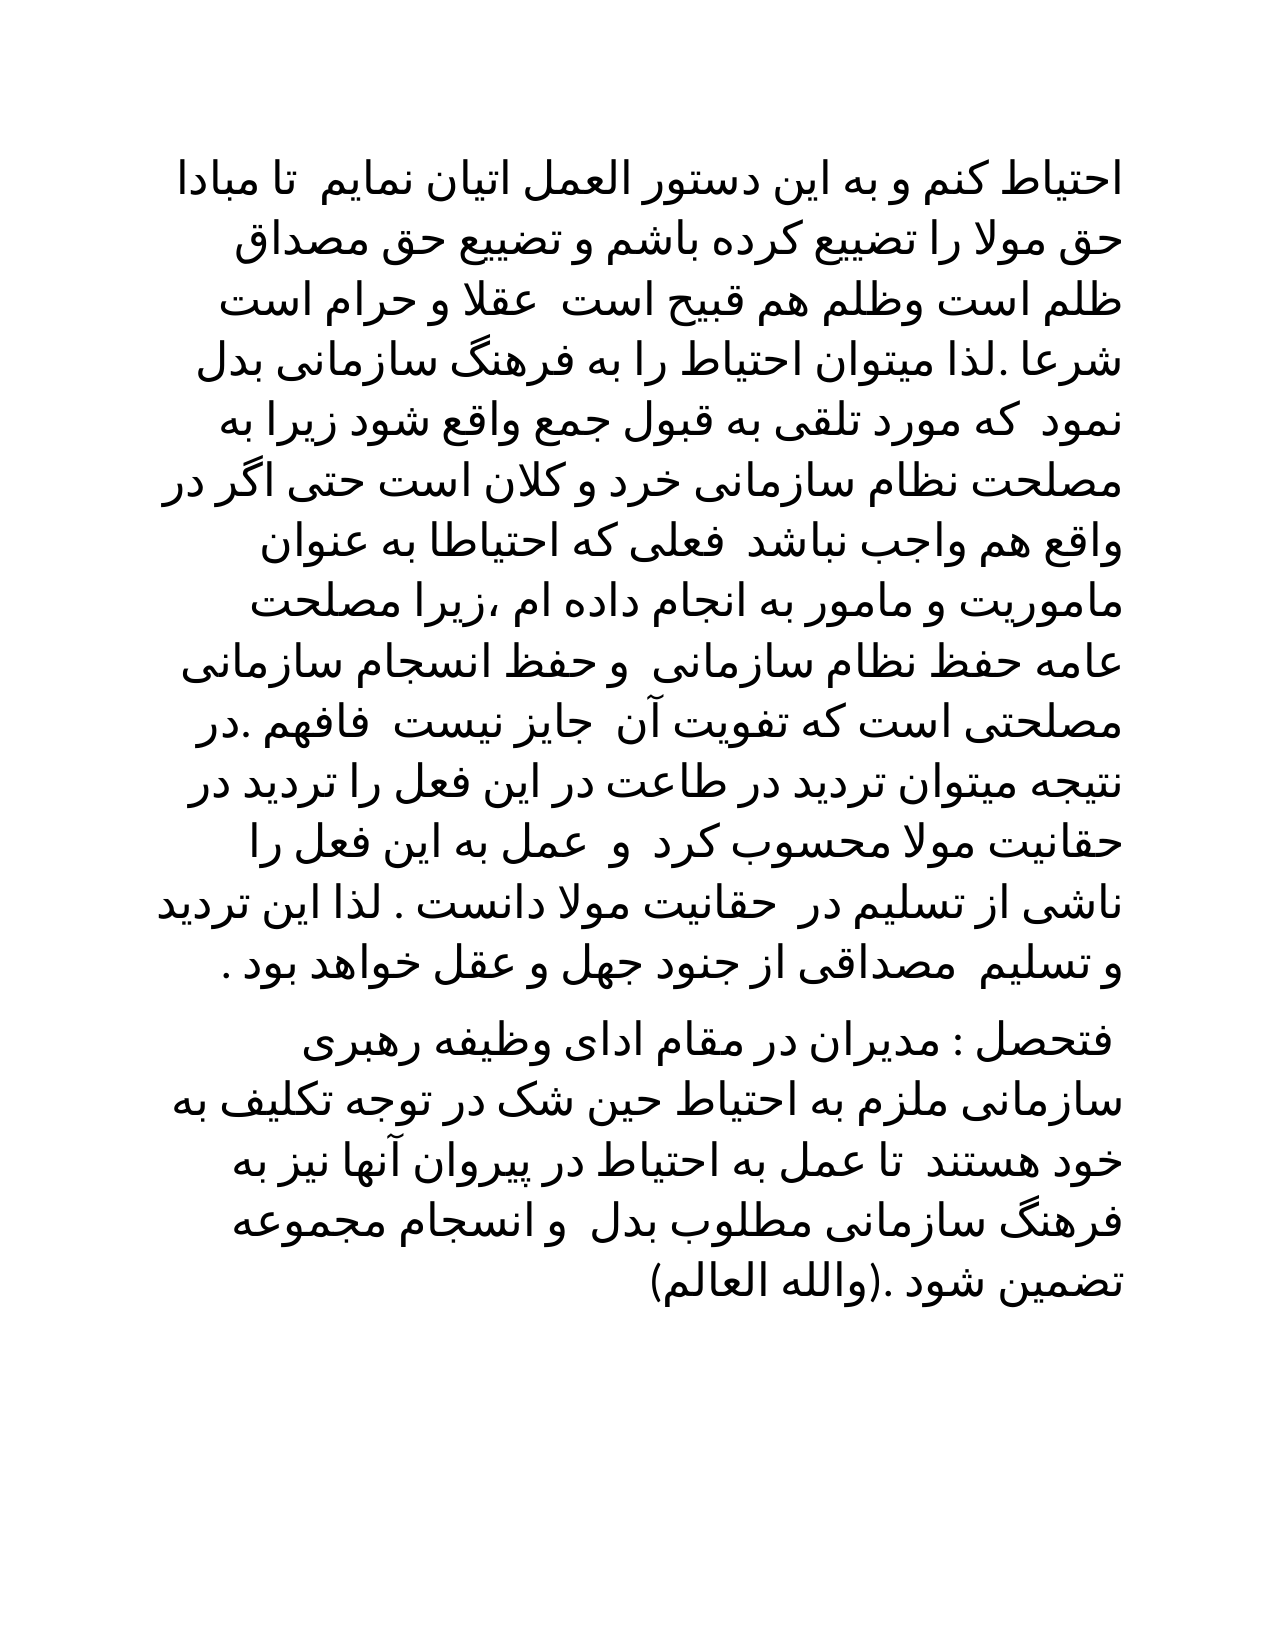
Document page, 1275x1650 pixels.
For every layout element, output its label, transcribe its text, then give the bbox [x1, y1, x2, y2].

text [150, 150, 1125, 990]
text فتحصل : مدیران در مقام ادای وظیفه رهبری سازمانی ملزم به احتیاط حین شک در توجه تکلیف به خود هستند تا عمل به احتیاط در پیروان آنها نیز به فرهنگ سازمانی مطلوب بدل و انسجام مجموعه تضمین شود .(والله العالم) [150, 1011, 1125, 1308]
